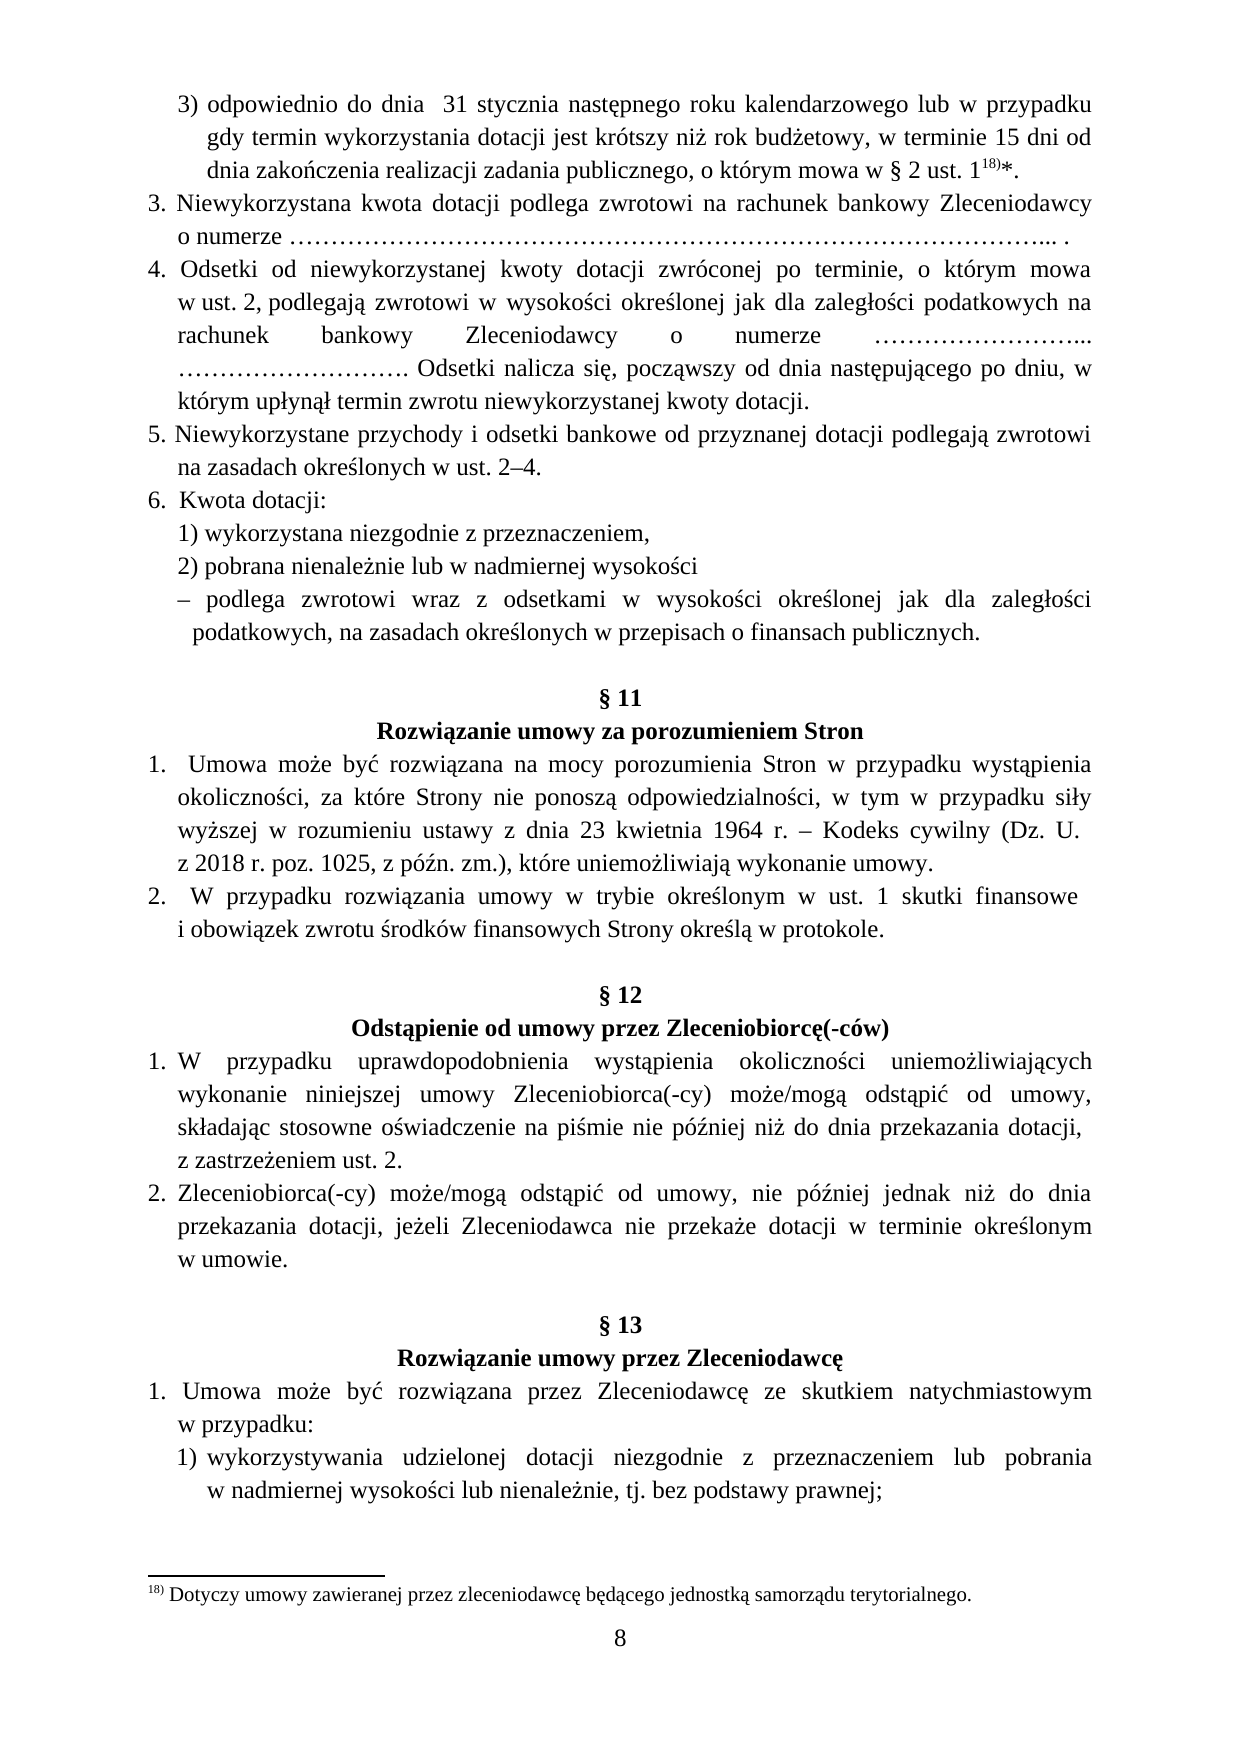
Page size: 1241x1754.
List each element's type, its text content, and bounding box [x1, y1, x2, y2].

text 1) wykorzystywania udzielonej dotacji niezgodnie z przeznaczeniem lub pobrania w nadmiernej wysokości lub nienależnie, tj. bez podstawy prawnej; [176, 1442, 1093, 1504]
text 6. Kwota dotacji: [148, 485, 1093, 514]
text Odstąpienie od umowy przez Zleceniobiorcę(-ców) [148, 1013, 1093, 1042]
list W przypadku rozwiązania umowy w trybie określonym w ust. 1 skutki finansowe i obowiązek zwrotu środków finansowych Strony określą w protokole. [148, 881, 1093, 943]
text 3) odpowiednio do dnia 31 stycznia następnego roku kalendarzowego lub w przypadku gdy termin wykorzystania dotacji jest krótszy niż rok budżetowy, w terminie 15 dni od dnia zakończenia realizacji zadania publicznego, o którym mowa w § 2 ust. 1)*. [177, 89, 1093, 183]
text – podlega zwrotowi wraz z odsetkami w wysokości określonej jak dla zaległości podatkowych, na zasadach określonych w przepisach o finansach publicznych. [177, 584, 1093, 646]
text 1. Umowa może być rozwiązana przez Zleceniodawcę ze skutkiem natychmiastowym w przypadku: [148, 1376, 1093, 1438]
list Umowa może być rozwiązana na mocy porozumienia Stron w przypadku wystąpienia okoliczności, za które Strony nie ponoszą odpowiedzialności, w tym w przypadku siły wyższej w rozumieniu ustawy z dnia 23 kwietnia 1964 r. – Kodeks cywilny (Dz. U. z 2018 r. poz. 1025, z późn. zm.), które uniemożliwiają wykonanie umowy. [148, 749, 1093, 877]
text § 12 [148, 980, 1093, 1009]
text 1) wykorzystana niezgodnie z przeznaczeniem, [177, 518, 1093, 547]
subtitle Rozwiązanie umowy za porozumieniem Stron [148, 716, 1093, 745]
list Zleceniobiorca(-cy) może/mogą odstąpić od umowy, nie później jednak niż do dnia przekazania dotacji, jeżeli Zleceniodawca nie przekaże dotacji w terminie określonym w umowie. [148, 1178, 1093, 1273]
text 5. Niewykorzystane przychody i odsetki bankowe od przyznanej dotacji podlegają zwrotowi na zasadach określonych w ust. 2–4. [148, 419, 1093, 481]
text Rozwiązanie umowy przez Zleceniodawcę [148, 1343, 1093, 1372]
text 2) pobrana nienależnie lub w nadmiernej wysokości [177, 551, 1093, 580]
list W przypadku uprawdopodobnienia wystąpienia okoliczności uniemożliwiających wykonanie niniejszej umowy Zleceniobiorca(-cy) może/mogą odstąpić od umowy, składając stosowne oświadczenie na piśmie nie później niż do dnia przekazania dotacji, z zastrzeżeniem ust. 2. [148, 1046, 1093, 1174]
text § 11 [148, 683, 1093, 712]
text § 13 [148, 1310, 1093, 1339]
text 4. Odsetki od niewykorzystanej kwoty dotacji zwróconej po terminie, o którym mowa w ust. 2, podlegają zwrotowi w wysokości określonej jak dla zaległości podatkowych na rachunek bankowy Zleceniodawcy o numerze ……………………...………………………. Odsetki nalicza się, począwszy od dnia następującego po dniu, w którym upłynął termin zwrotu niewykorzystanej kwoty dotacji. [148, 254, 1093, 414]
text 3. Niewykorzystana kwota dotacji podlega zwrotowi na rachunek bankowy Zleceniodawcy o numerze ………………………………………………………………………………... . [148, 188, 1093, 249]
